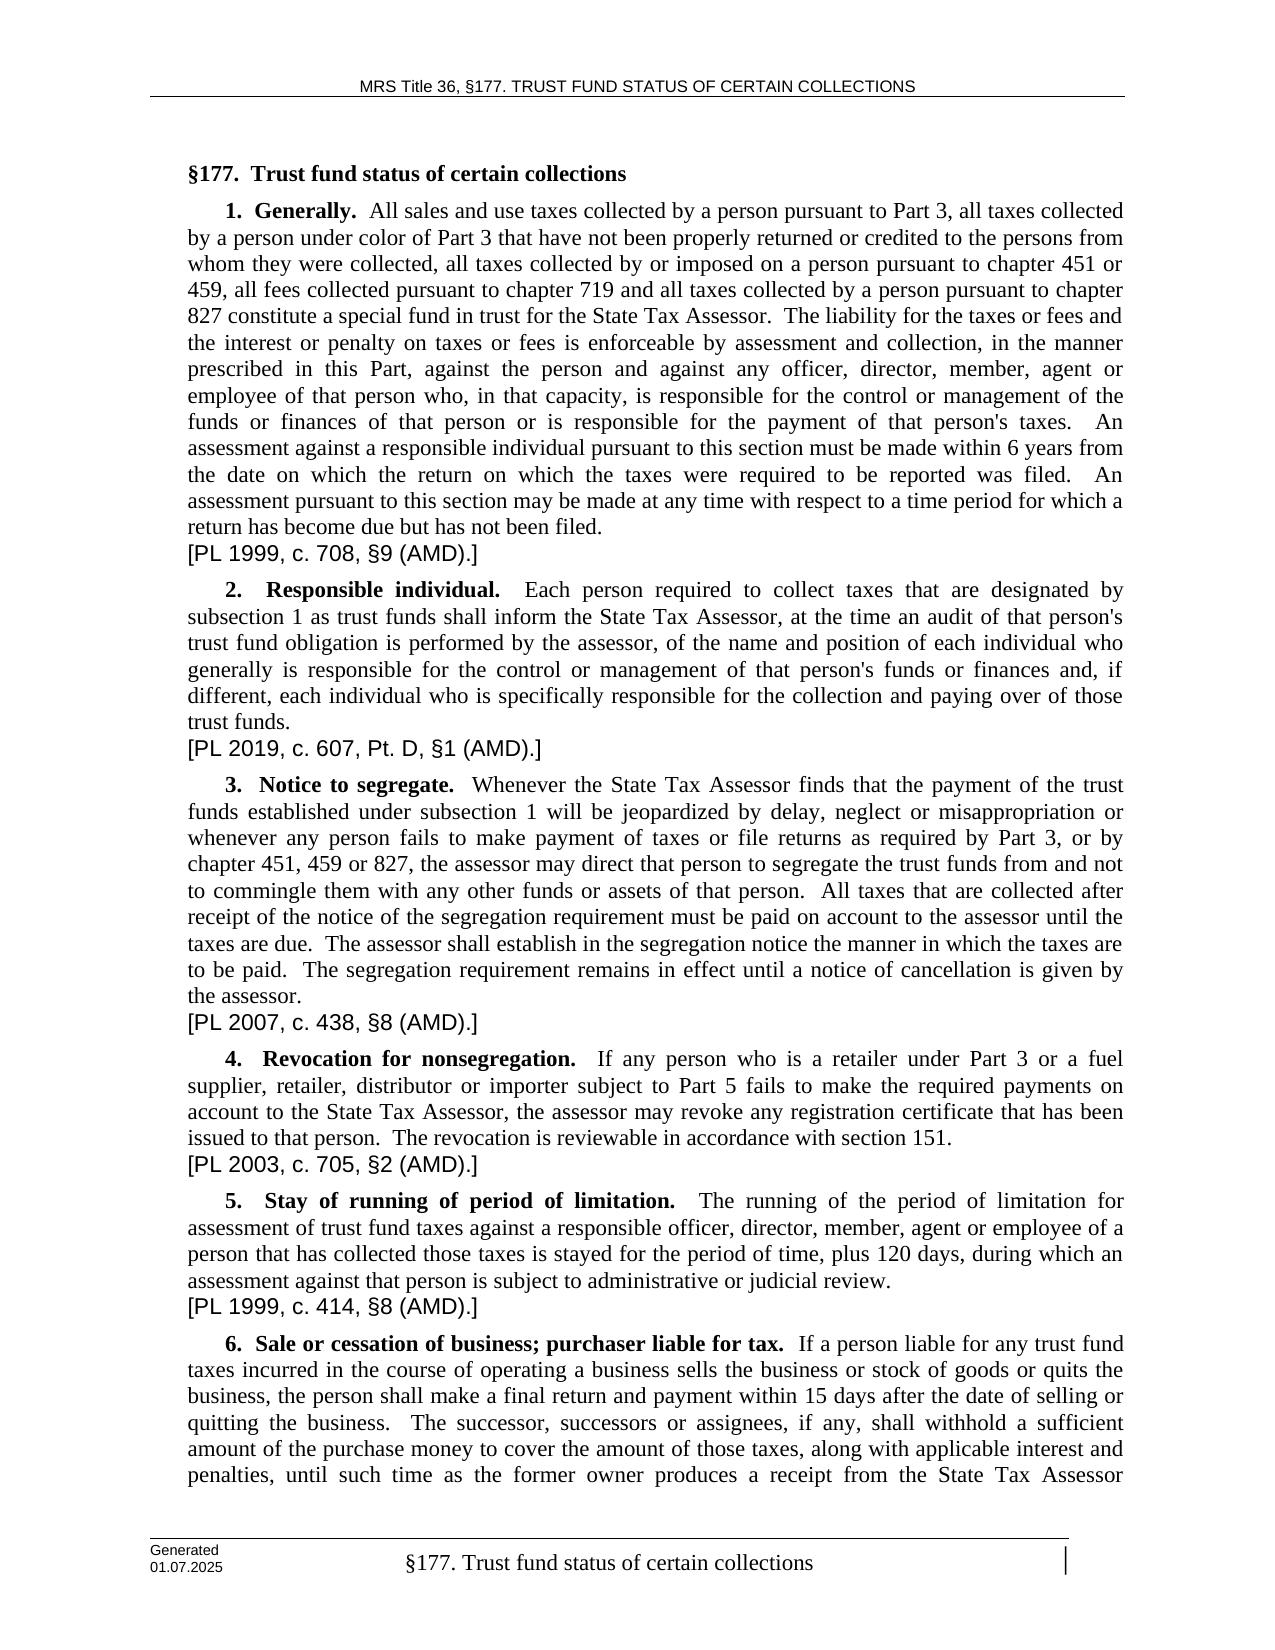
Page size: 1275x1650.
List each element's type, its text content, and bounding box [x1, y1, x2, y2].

text 3. Notice to segregate. Whenever the State Tax Assessor finds that the payment of the trust funds established under subsection 1 will be jeopardized by delay, neglect or misappropriation or whenever any person fails to make payment of taxes or file returns as required by Part 3, or by chapter 451, 459 or 827, the assessor may direct that person to segregate the trust funds from and not to commingle them with any other funds or assets of that person. All taxes that are collected after receipt of the notice of the segregation requirement must be paid on account to the assessor until the taxes are due. The assessor shall establish in the segregation notice the manner in which the taxes are to be paid. The segregation requirement remains in effect until a notice of cancellation is given by the assessor. [187, 771, 1125, 1009]
text [PL 1999, c. 708, §9 (AMD).] [187, 540, 1125, 566]
text [PL 2019, c. 607, Pt. D, §1 (AMD).] [187, 735, 1125, 761]
text [PL 2003, c. 705, §2 (AMD).] [187, 1151, 1125, 1177]
text 4. Revocation for nonsegregation. If any person who is a retailer under Part 3 or a fuel supplier, retailer, distributor or importer subject to Part 5 fails to make the required payments on account to the State Tax Assessor, the assessor may revoke any registration certificate that has been issued to that person. The revocation is reviewable in accordance with section 151. [187, 1045, 1125, 1151]
text [PL 1999, c. 414, §8 (AMD).] [187, 1293, 1125, 1319]
text [PL 2007, c. 438, §8 (AMD).] [187, 1009, 1125, 1035]
text 5. Stay of running of period of limitation. The running of the period of limitation for assessment of trust fund taxes against a responsible officer, director, member, agent or employee of a person that has collected those taxes is stayed for the period of time, plus 120 days, during which an assessment against that person is subject to administrative or judicial review. [187, 1188, 1125, 1293]
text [187, 1330, 1125, 1488]
text §177. Trust fund status of certain collections [187, 160, 1125, 187]
text 1. Generally. All sales and use taxes collected by a person pursuant to Part 3, all taxes collected by a person under color of Part 3 that have not been properly returned or credited to the persons from whom they were collected, all taxes collected by or imposed on a person pursuant to chapter 451 or 459, all fees collected pursuant to chapter 719 and all taxes collected by a person pursuant to chapter 827 constitute a special fund in trust for the State Tax Assessor. The liability for the taxes or fees and the interest or penalty on taxes or fees is enforceable by assessment and collection, in the manner prescribed in this Part, against the person and against any officer, director, member, agent or employee of that person who, in that capacity, is responsible for the control or management of the funds or finances of that person or is responsible for the payment of that person's taxes. An assessment against a responsible individual pursuant to this section must be made within 6 years from the date on which the return on which the taxes were required to be reported was filed. An assessment pursuant to this section may be made at any time with respect to a time period for which a return has become due but has not been filed. [187, 197, 1125, 540]
text 2. Responsible individual. Each person required to collect taxes that are designated by subsection 1 as trust funds shall inform the State Tax Assessor, at the time an audit of that person's trust fund obligation is performed by the assessor, of the name and position of each individual who generally is responsible for the control or management of that person's funds or finances and, if different, each individual who is specifically responsible for the collection and paying over of those trust funds. [187, 577, 1125, 735]
